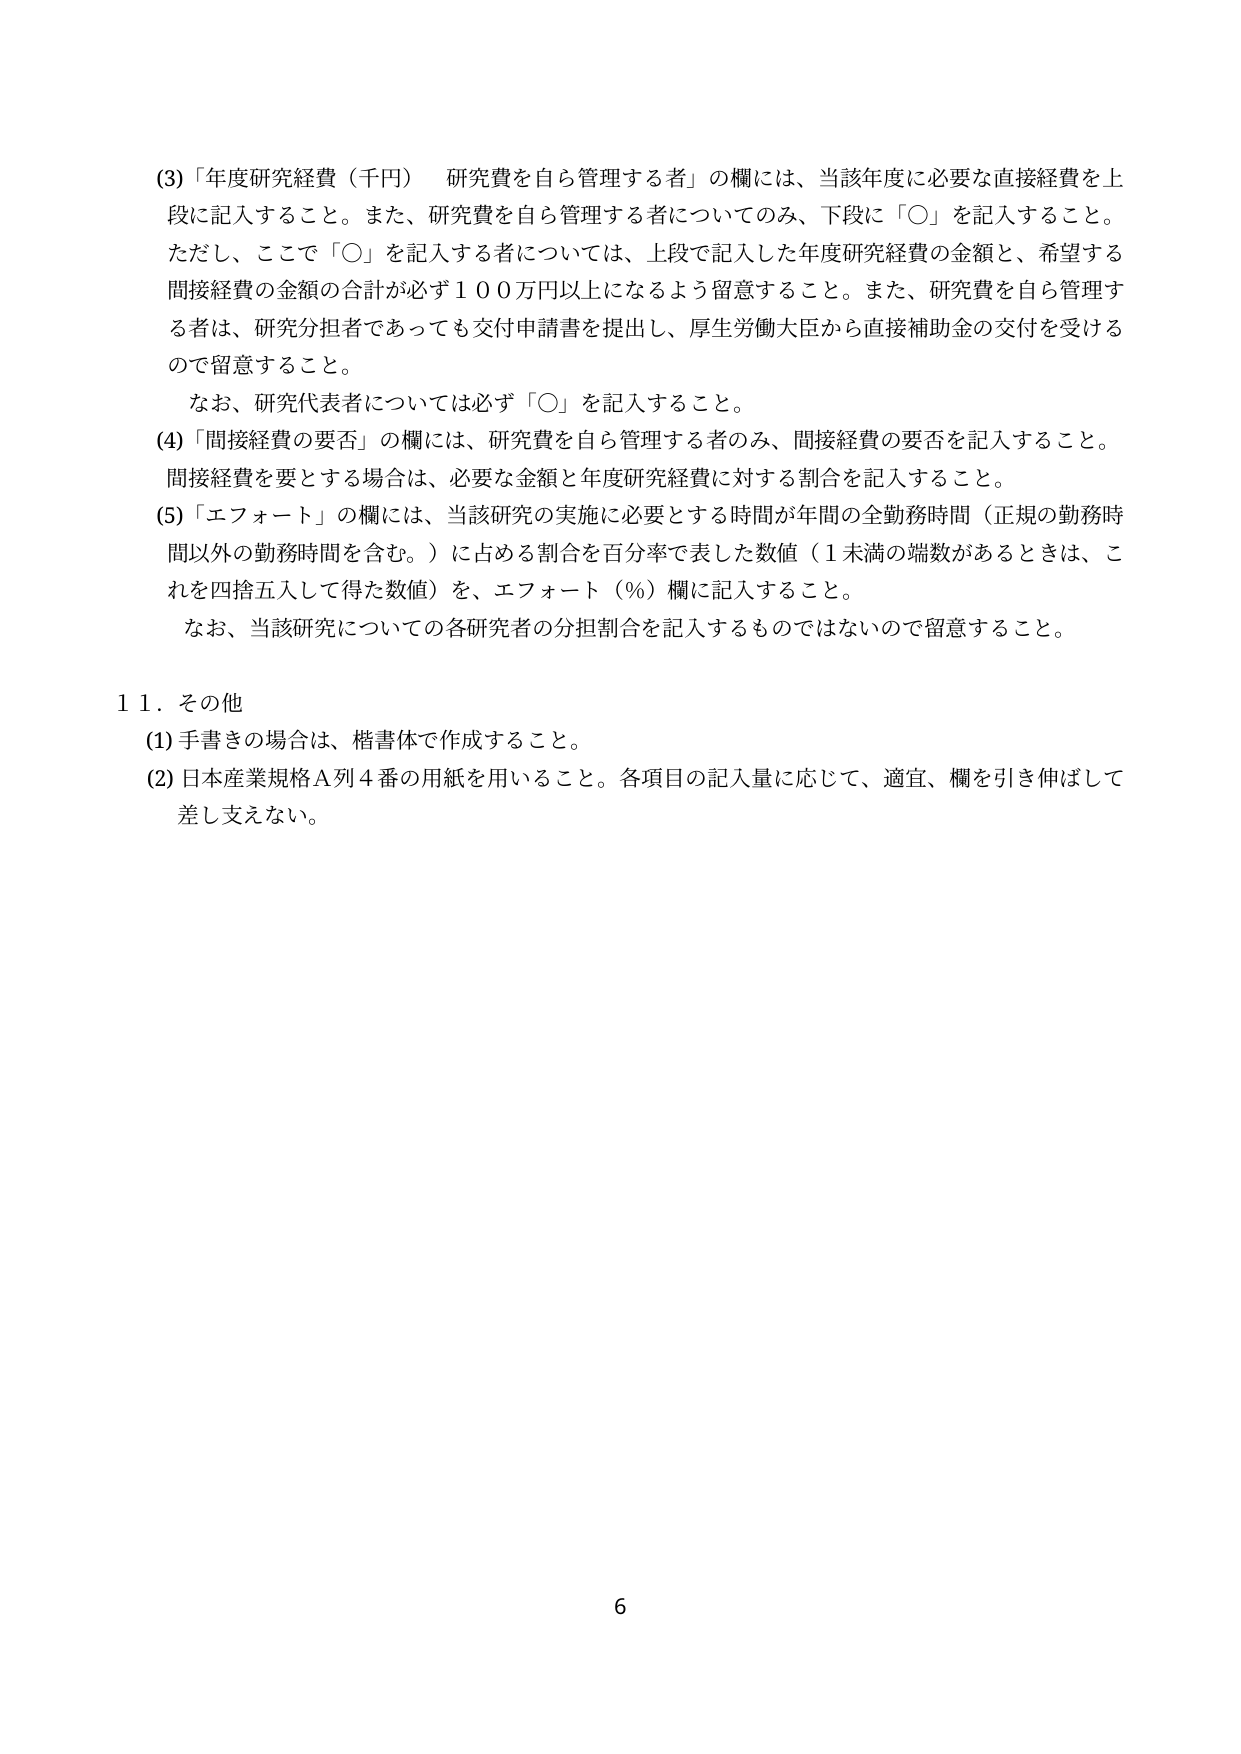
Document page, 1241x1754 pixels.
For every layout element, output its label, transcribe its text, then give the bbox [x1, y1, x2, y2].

text なお、当該研究についての各研究者の分担割合を記入するものではないので留意すること。 [112, 608, 1128, 646]
text (1) 手書きの場合は、楷書体で作成すること。 [112, 721, 1128, 758]
text (2) 日本産業規格Ａ列４番の用紙を用いること。各項目の記入量に応じて、適宜、欄を引き伸ばして差し支えない。 [112, 758, 1128, 833]
text (4)「間接経費の要否」の欄には、研究費を自ら管理する者のみ、間接経費の要否を記入すること。 [156, 421, 1128, 458]
text (3)「年度研究経費（千円） 研究費を自ら管理する者」の欄には、当該年度に必要な直接経費を上段に記入すること。また、研究費を自ら管理する者についてのみ、下段に「○」を記入すること。ただし、ここで「○」を記入する者については、上段で記入した年度研究経費の金額と、希望する間接経費の金額の合計が必ず１００万円以上になるよう留意すること。また、研究費を自ら管理する者は、研究分担者であっても交付申請書を提出し、厚生労働大臣から直接補助金の交付を受けるので留意すること。 [156, 158, 1128, 383]
text なお、研究代表者については必ず「○」を記入すること。 [156, 383, 1128, 421]
text 間接経費を要とする場合は、必要な金額と年度研究経費に対する割合を記入すること。 [112, 458, 1128, 496]
text (5)「エフォート」の欄には、当該研究の実施に必要とする時間が年間の全勤務時間（正規の勤務時間以外の勤務時間を含む。）に占める割合を百分率で表した数値（１未満の端数があるときは、これを四捨五入して得た数値）を、エフォート（％）欄に記入すること。 [156, 496, 1128, 608]
text １１．その他 [112, 683, 1128, 721]
